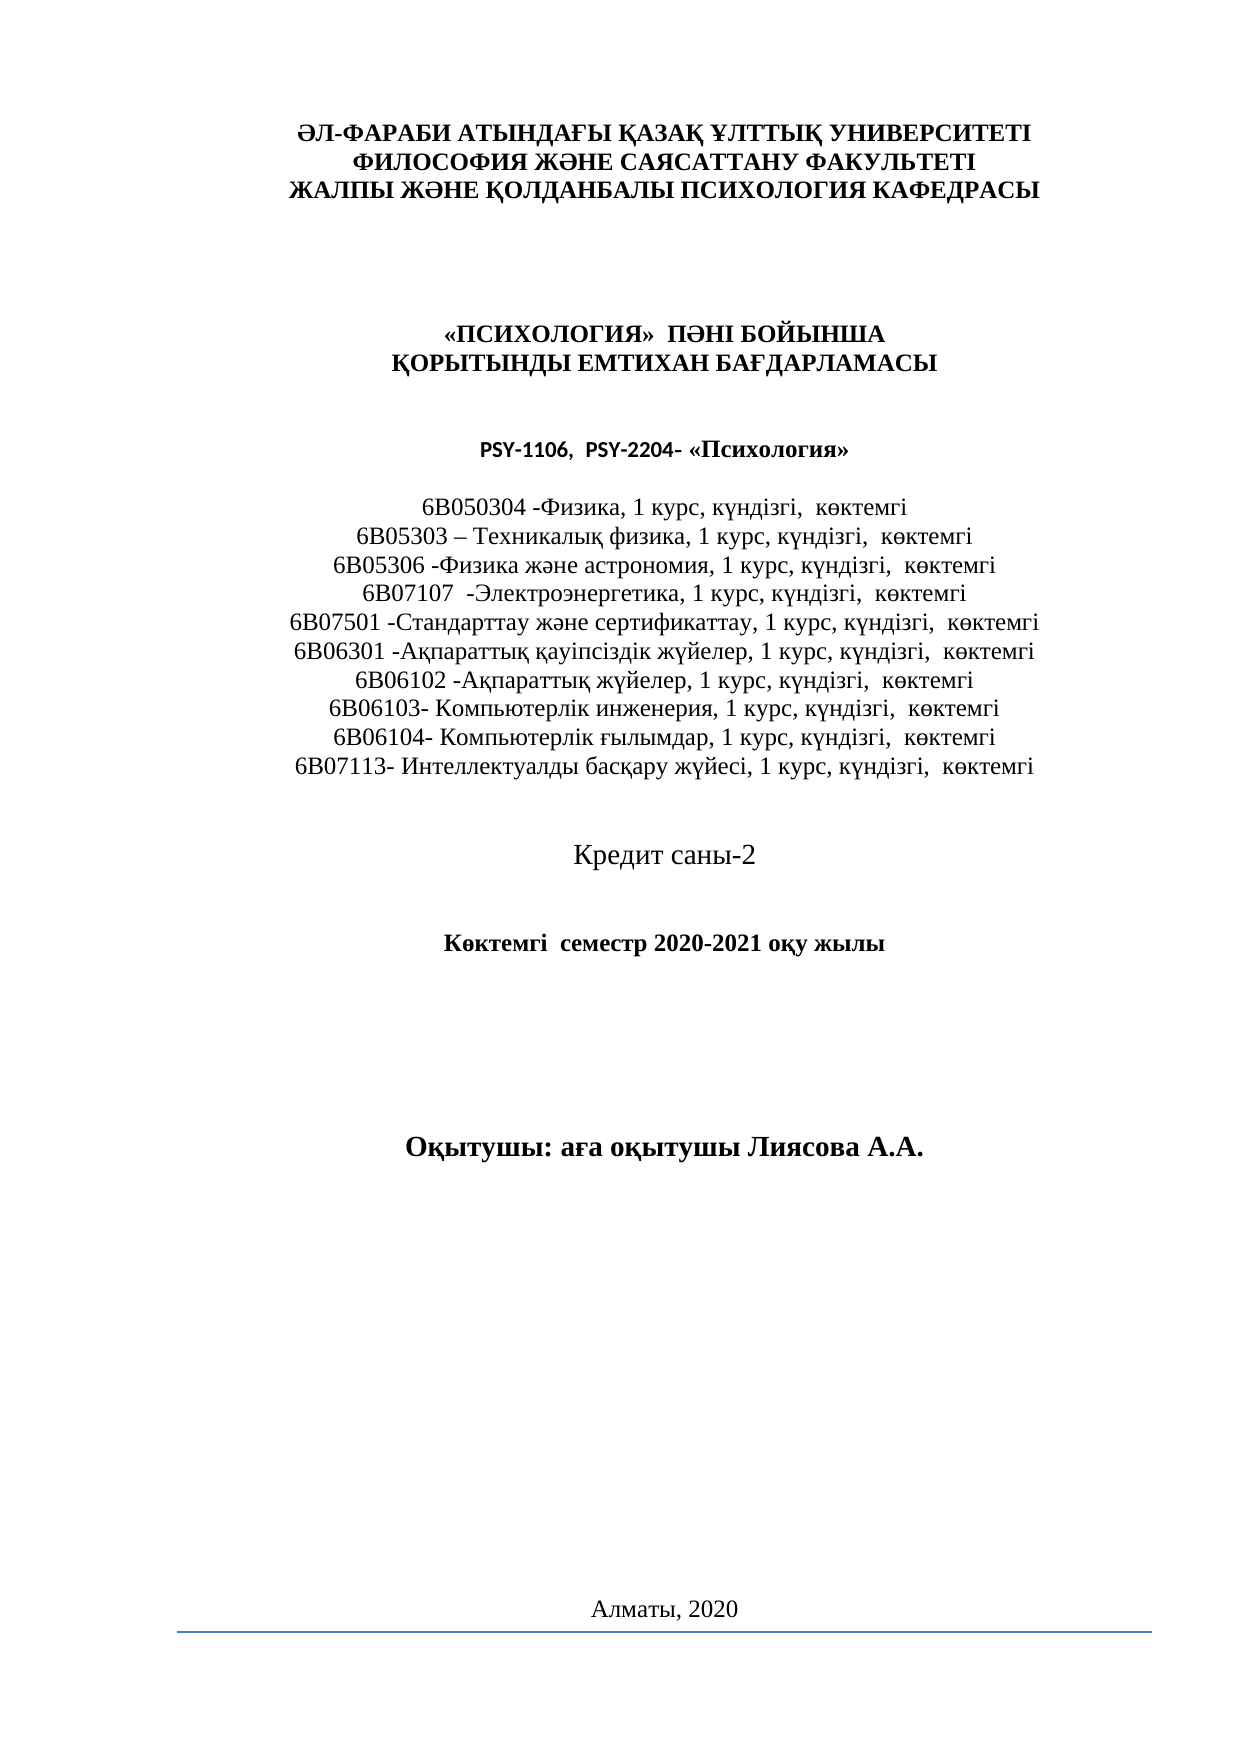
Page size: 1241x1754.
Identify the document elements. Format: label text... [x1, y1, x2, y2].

text Алматы, 2020 [177, 1594, 1152, 1631]
text 6B06102 -Ақпараттық жүйелер, 1 курс, күндізгі, көктемгі [177, 665, 1152, 693]
text Оқытушы: аға оқытушы Лиясова А.А. [177, 1129, 1152, 1163]
text Әл-Фараби атындағы Қазақ Ұлттық университеті [177, 118, 1152, 147]
text 6B050304 -Физика, 1 курс, күндізгі, көктемгі [177, 492, 1152, 521]
text 6B06103- Компьютерлік инженерия, 1 курс, күндізгі, көктемгі [177, 693, 1152, 722]
text 6B07113- Интеллектуалды басқару жүйесі, 1 курс, күндізгі, көктемгі [177, 751, 1152, 780]
text «ПСИХОЛОГИЯ» пәні БОЙЫНША [177, 319, 1152, 348]
text 6B07107 -Электроэнергетика, 1 курс, күндізгі, көктемгі [177, 578, 1152, 607]
text 6B05306 -Физика және астрономия, 1 курс, күндізгі, көктемгі [177, 550, 1152, 578]
text PSY-1106, PSY-2204- «Психология» [177, 434, 1152, 463]
text 6B07501 -Стандарттау және сертификаттау, 1 курс, күндізгі, көктемгі [177, 607, 1152, 636]
text қорытынды емтихан бағдарламасы [177, 348, 1152, 377]
text 6B06301 -Ақпараттық қауіпсіздік жүйелер, 1 курс, күндізгі, көктемгі [177, 636, 1152, 665]
text Кредит саны-2 [177, 837, 1152, 871]
text 6B06104- Компьютерлік ғылымдар, 1 курс, күндізгі, көктемгі [177, 722, 1152, 751]
text Философия және саясаттану факультеті [177, 147, 1152, 176]
text Көктемгі семестр 2020-2021 оқу жылы [177, 928, 1152, 957]
text 6B05303 – Техникалық физика, 1 курс, күндізгі, көктемгі [177, 521, 1152, 550]
text ЖАЛПЫ ЖӘНЕ ҚОЛДАНБАЛЫ ПСИХОЛОГИЯ кафедрасы [177, 176, 1152, 204]
